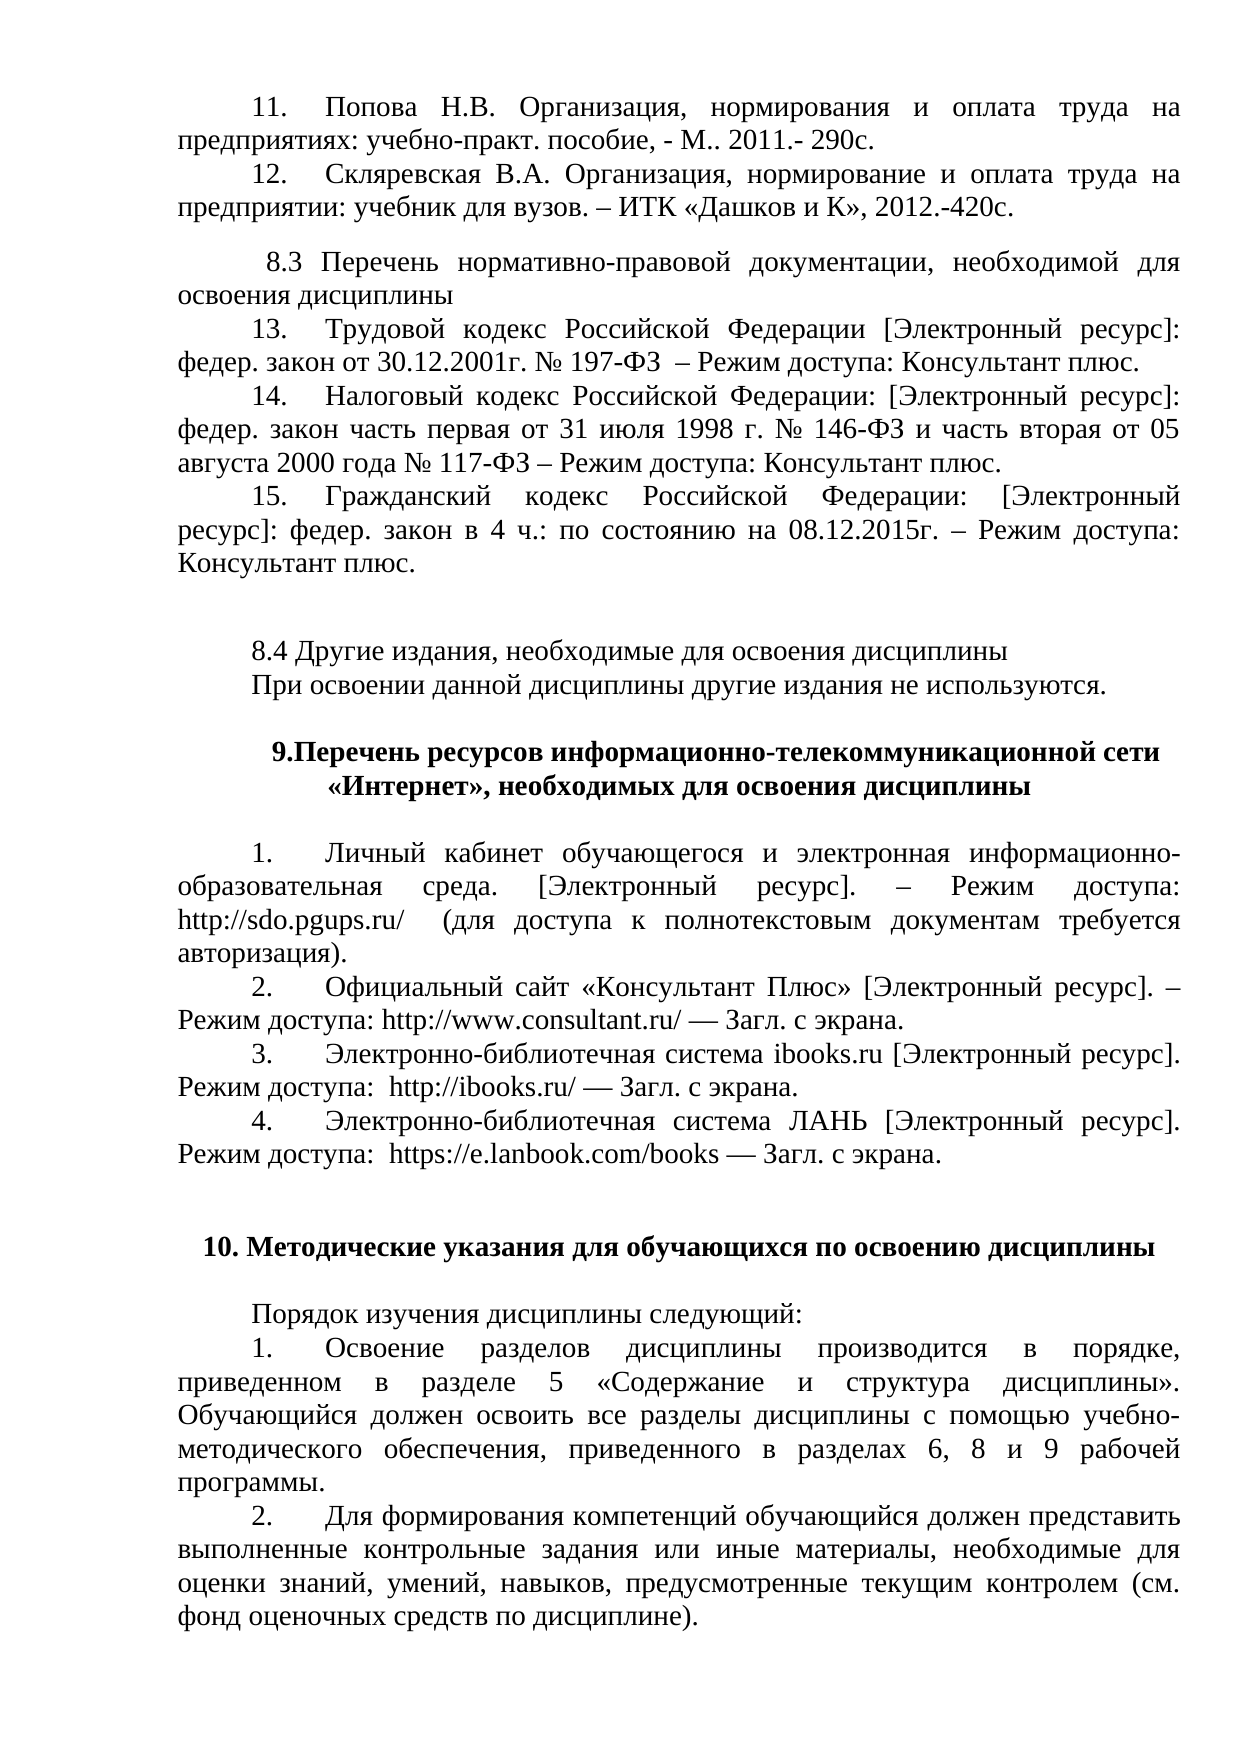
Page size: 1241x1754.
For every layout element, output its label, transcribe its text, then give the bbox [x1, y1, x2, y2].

text 9.Перечень ресурсов информационно-телекоммуникационной сети «Интернет», необходимых для освоения дисциплины [177, 734, 1181, 801]
text При освоении данной дисциплины другие издания не используются. [177, 667, 1181, 701]
list Скляревская В.А. Организация, нормирование и оплата труда на предприятии: учебник для вузов. – ИТК «Дашков и К», 2012.-420с. [177, 156, 1181, 223]
list Попова Н.В. Организация, нормирования и оплата труда на предприятиях: учебно-практ. пособие, - М.. 2011.- 290с. [177, 89, 1181, 156]
list Налоговый кодекс Российской Федерации: [Электронный ресурс]: федер. закон часть первая от 31 июля 1998 г. № 146-ФЗ и часть вторая от 05 августа 2000 года № 117-ФЗ – Режим доступа: Консультант плюс. [177, 378, 1181, 478]
list Гражданский кодекс Российской Федерации: [Электронный ресурс]: федер. закон в 4 ч.: по состоянию на 08.12.2015г. – Режим доступа: Консультант плюс. [177, 478, 1181, 579]
list Личный кабинет обучающегося и электронная информационно-образовательная среда. [Электронный ресурс]. – Режим доступа: http://sdo.pgups.ru/ (для доступа к полнотекстовым документам требуется авторизация). [177, 835, 1181, 969]
list Трудовой кодекс Российской Федерации [Электронный ресурс]: федер. закон от 30.12.2001г. № 197-ФЗ – Режим доступа: Консультант плюс. [177, 311, 1181, 378]
text 10. Методические указания для обучающихся по освоению дисциплины [177, 1229, 1181, 1263]
text 8.4 Другие издания, необходимые для освоения дисциплины [177, 633, 1181, 667]
list Официальный сайт «Консультант Плюс» [Электронный ресурс]. – Режим доступа: http://www.consultant.ru/ — Загл. с экрана. [177, 969, 1181, 1036]
text 8.3 Перечень нормативно-правовой документации, необходимой для освоения дисциплины [177, 244, 1181, 311]
text Порядок изучения дисциплины следующий: [177, 1297, 1181, 1330]
list Электронно-библиотечная система ЛАНЬ [Электронный ресурс]. Режим доступа: https://e.lanbook.com/books — Загл. с экрана. [177, 1103, 1181, 1170]
list Электронно-библиотечная система ibooks.ru [Электронный ресурс]. Режим доступа: http://ibooks.ru/ — Загл. с экрана. [177, 1036, 1181, 1103]
list Освоение разделов дисциплины производится в порядке, приведенном в разделе 5 «Содержание и структура дисциплины». Обучающийся должен освоить все разделы дисциплины с помощью учебно-методического обеспечения, приведенного в разделах 6, 8 и 9 рабочей программы. [177, 1330, 1181, 1498]
list Для формирования компетенций обучающийся должен представить выполненные контрольные задания или иные материалы, необходимые для оценки знаний, умений, навыков, предусмотренные текущим контролем (см. фонд оценочных средств по дисциплине). [177, 1498, 1181, 1632]
